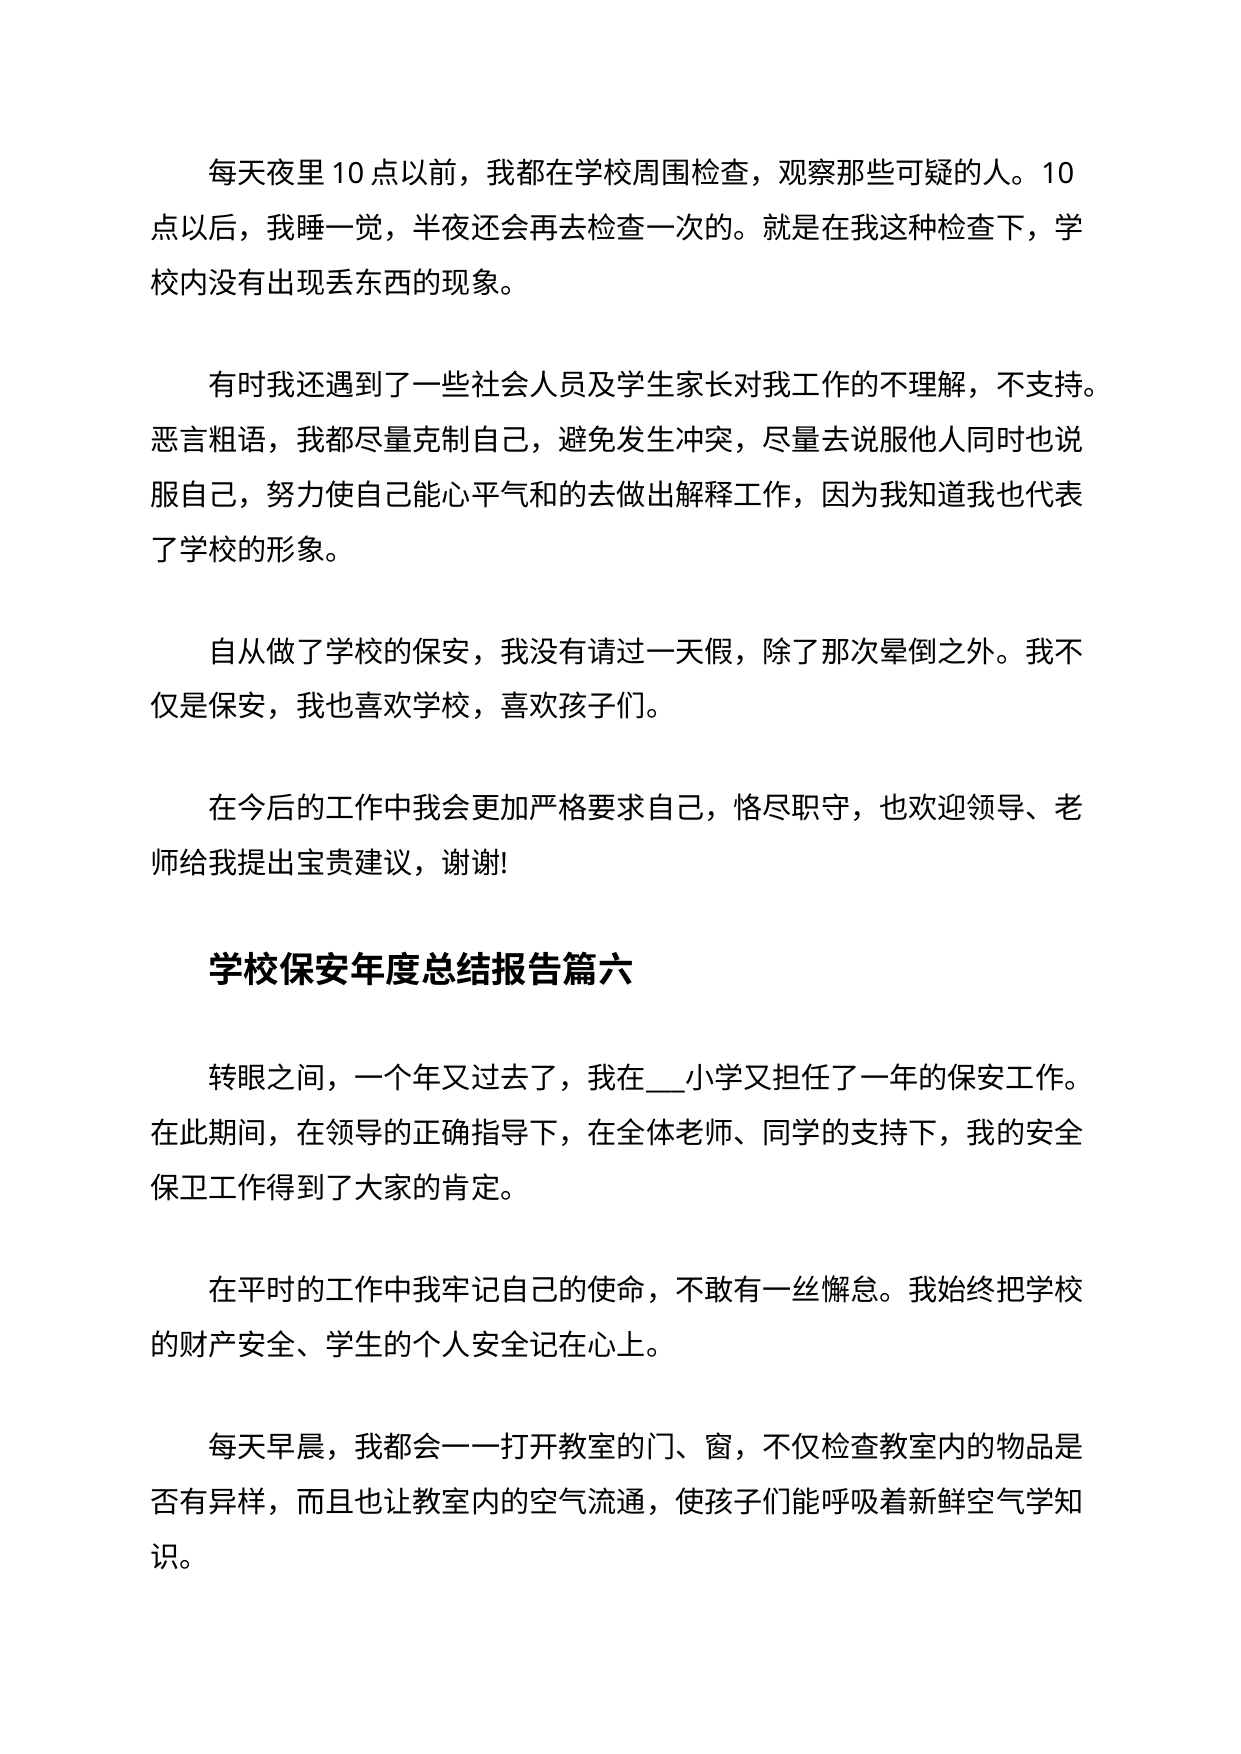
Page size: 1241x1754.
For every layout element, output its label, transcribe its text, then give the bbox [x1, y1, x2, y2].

text 每天早晨，我都会一一打开教室的门、窗，不仅检查教室内的物品是否有异样，而且也让教室内的空气流通，使孩子们能呼吸着新鲜空气学知识。 [150, 1423, 1090, 1576]
text 每天夜里10点以前，我都在学校周围检查，观察那些可疑的人。10点以后，我睡一觉，半夜还会再去检查一次的。就是在我这种检查下，学校内没有出现丢东西的现象。 [150, 150, 1090, 302]
text 在今后的工作中我会更加严格要求自己，恪尽职守，也欢迎领导、老师给我提出宝贵建议，谢谢! [150, 785, 1090, 882]
text 转眼之间，一个年又过去了，我在___小学又担任了一年的保安工作。在此期间，在领导的正确指导下，在全体老师、同学的支持下，我的安全保卫工作得到了大家的肯定。 [150, 1055, 1090, 1207]
text 自从做了学校的保安，我没有请过一天假，除了那次晕倒之外。我不仅是保安，我也喜欢学校，喜欢孩子们。 [150, 628, 1090, 725]
text 在平时的工作中我牢记自己的使命，不敢有一丝懈怠。我始终把学校的财产安全、学生的个人安全记在心上。 [150, 1267, 1090, 1364]
text 学校保安年度总结报告篇六 [150, 942, 1090, 993]
text 有时我还遇到了一些社会人员及学生家长对我工作的不理解，不支持。恶言粗语，我都尽量克制自己，避免发生冲突，尽量去说服他人同时也说服自己，努力使自己能心平气和的去做出解释工作，因为我知道我也代表了学校的形象。 [150, 362, 1090, 569]
